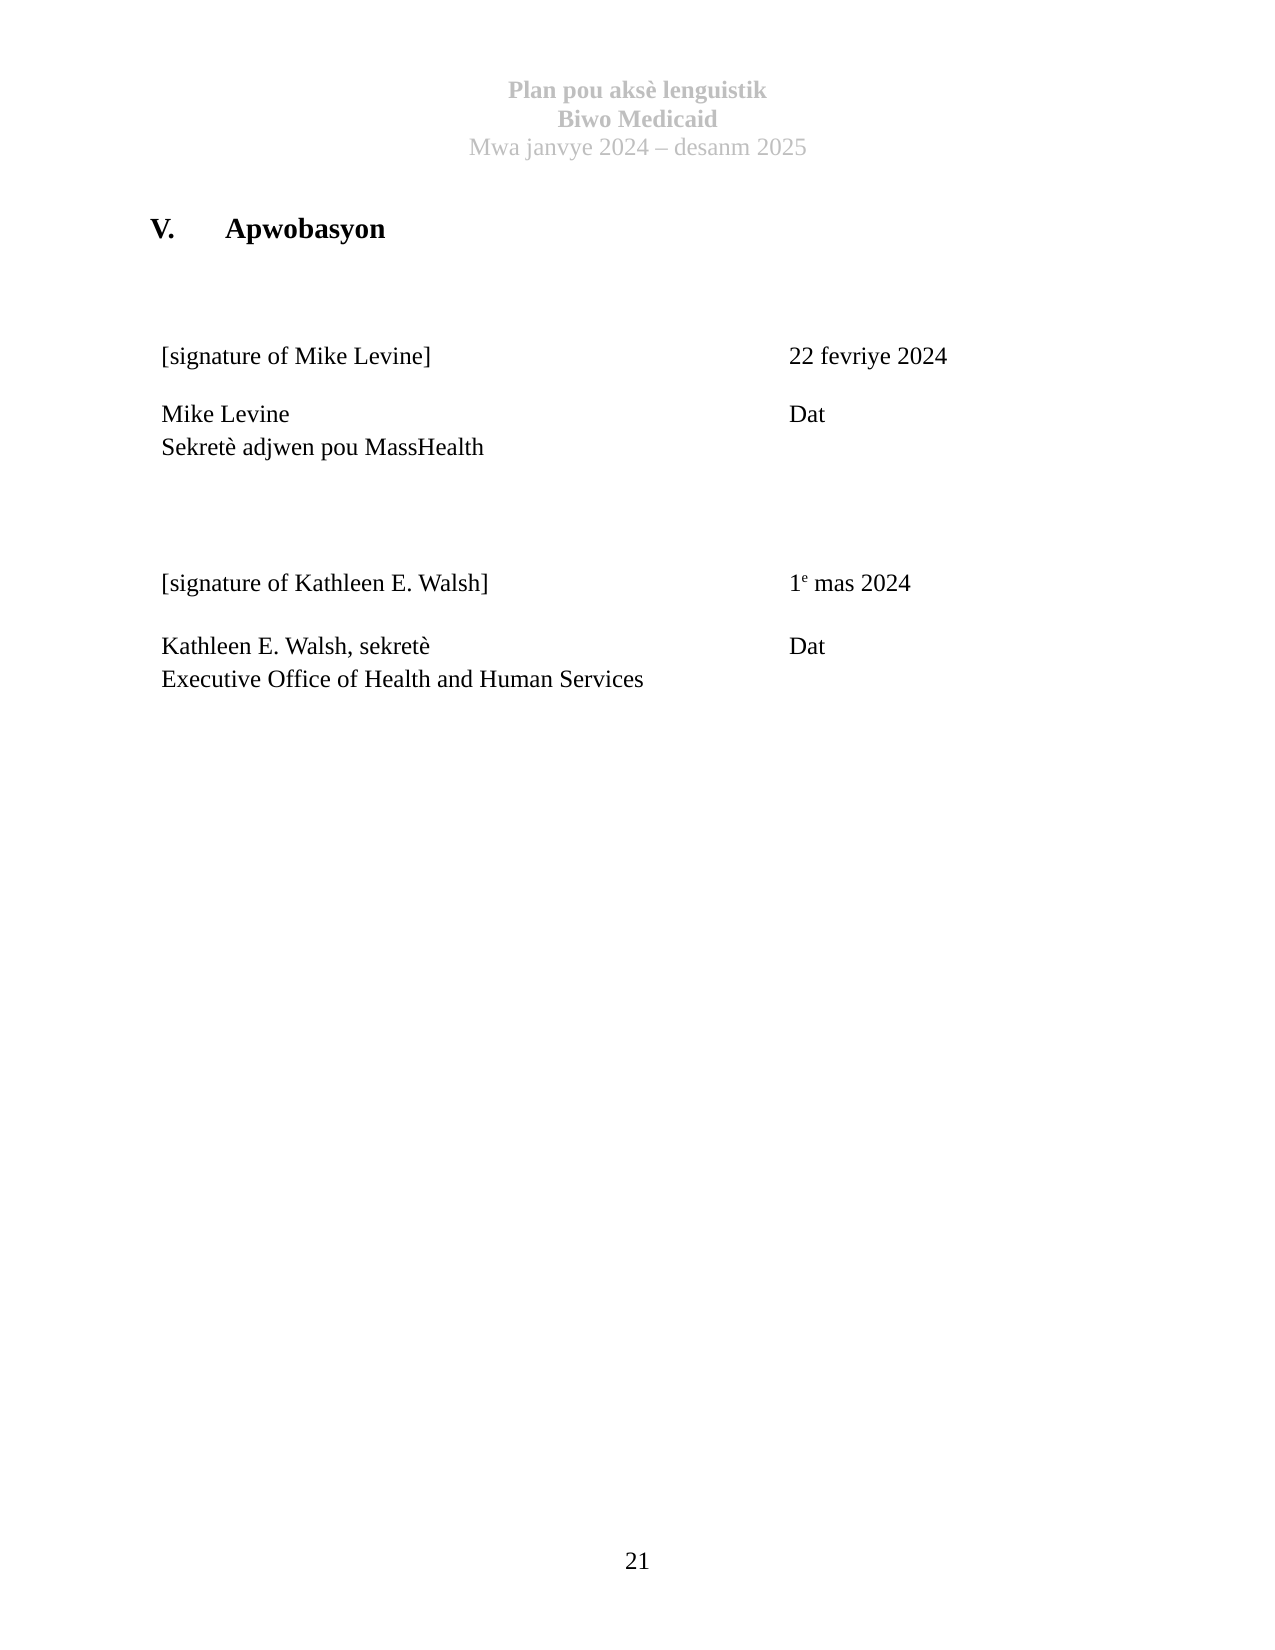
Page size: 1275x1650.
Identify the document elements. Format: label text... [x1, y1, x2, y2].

table_cell Kathleen E. Walsh, sekretè Executive Office of Health and Human Services [150, 619, 778, 697]
table_header [signature of Mike Levine] [150, 262, 778, 386]
subtitle V. Apwobasyon [150, 211, 1125, 245]
table_cell Mike Levine Sekretè adjwen pou MassHealth [150, 386, 778, 465]
table_cell Dat [778, 619, 1124, 697]
table_cell Dat [778, 386, 1124, 465]
table_header 22 fevriye 2024 [778, 262, 1124, 386]
table_header 1e mas 2024 [778, 523, 1124, 618]
table_header [signature of Kathleen E. Walsh] [150, 523, 778, 618]
